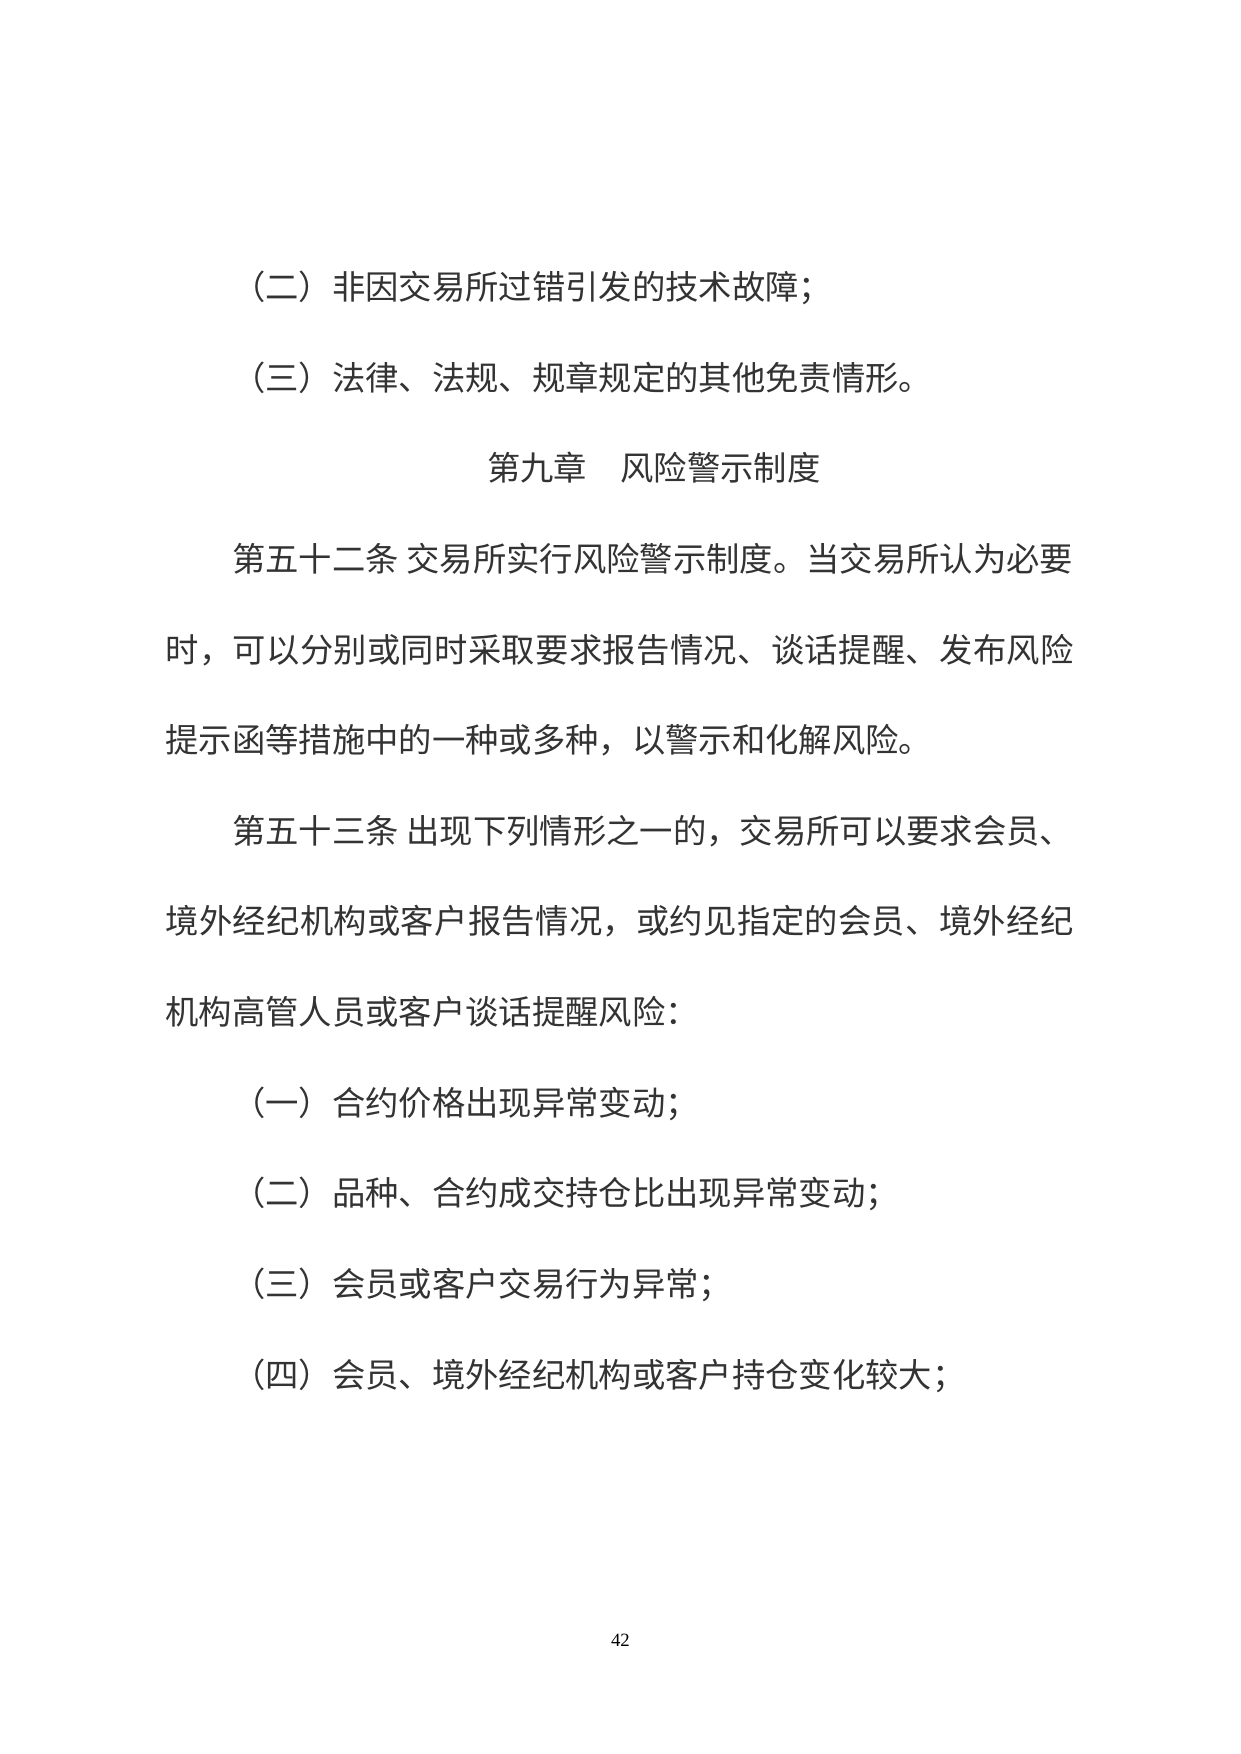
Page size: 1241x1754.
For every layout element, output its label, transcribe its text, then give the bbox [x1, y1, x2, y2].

text （二）品种、合约成交持仓比出现异常变动； [165, 1146, 1075, 1237]
text （一）合约价格出现异常变动； [165, 1055, 1075, 1146]
text （三）法律、法规、规章规定的其他免责情形。 [165, 330, 1075, 421]
text 第五十三条 出现下列情形之一的，交易所可以要求会员、境外经纪机构或客户报告情况，或约见指定的会员、境外经纪机构高管人员或客户谈话提醒风险： [165, 783, 1075, 1055]
text （四）会员、境外经纪机构或客户持仓变化较大； [165, 1327, 1075, 1418]
text 第五十二条 交易所实行风险警示制度。当交易所认为必要时，可以分别或同时采取要求报告情况、谈话提醒、发布风险提示函等措施中的一种或多种，以警示和化解风险。 [165, 512, 1075, 783]
text 第九章 风险警示制度 [165, 421, 1075, 512]
text （二）非因交易所过错引发的技术故障； [165, 240, 1075, 330]
text （三）会员或客户交易行为异常； [165, 1237, 1075, 1327]
